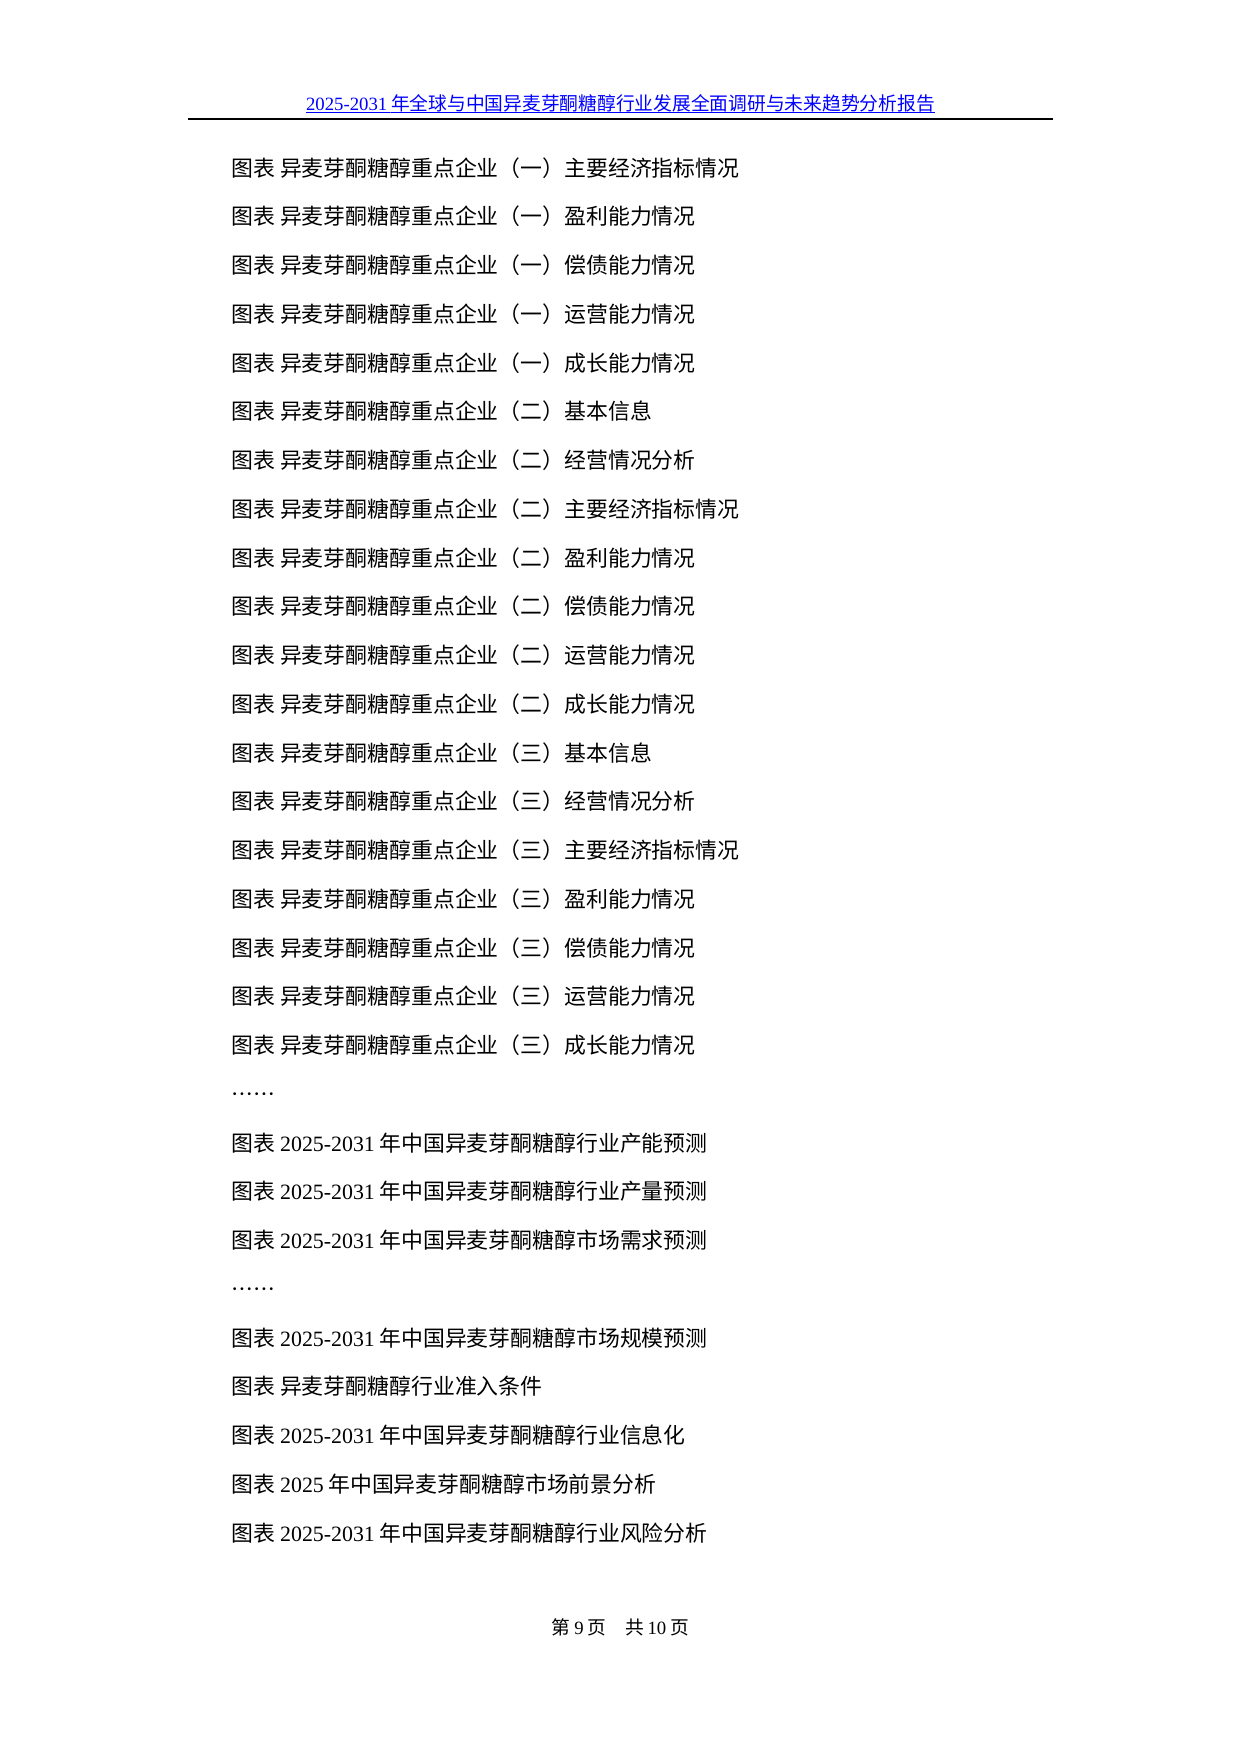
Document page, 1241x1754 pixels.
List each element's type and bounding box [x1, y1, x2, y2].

text [187, 150, 1053, 1548]
